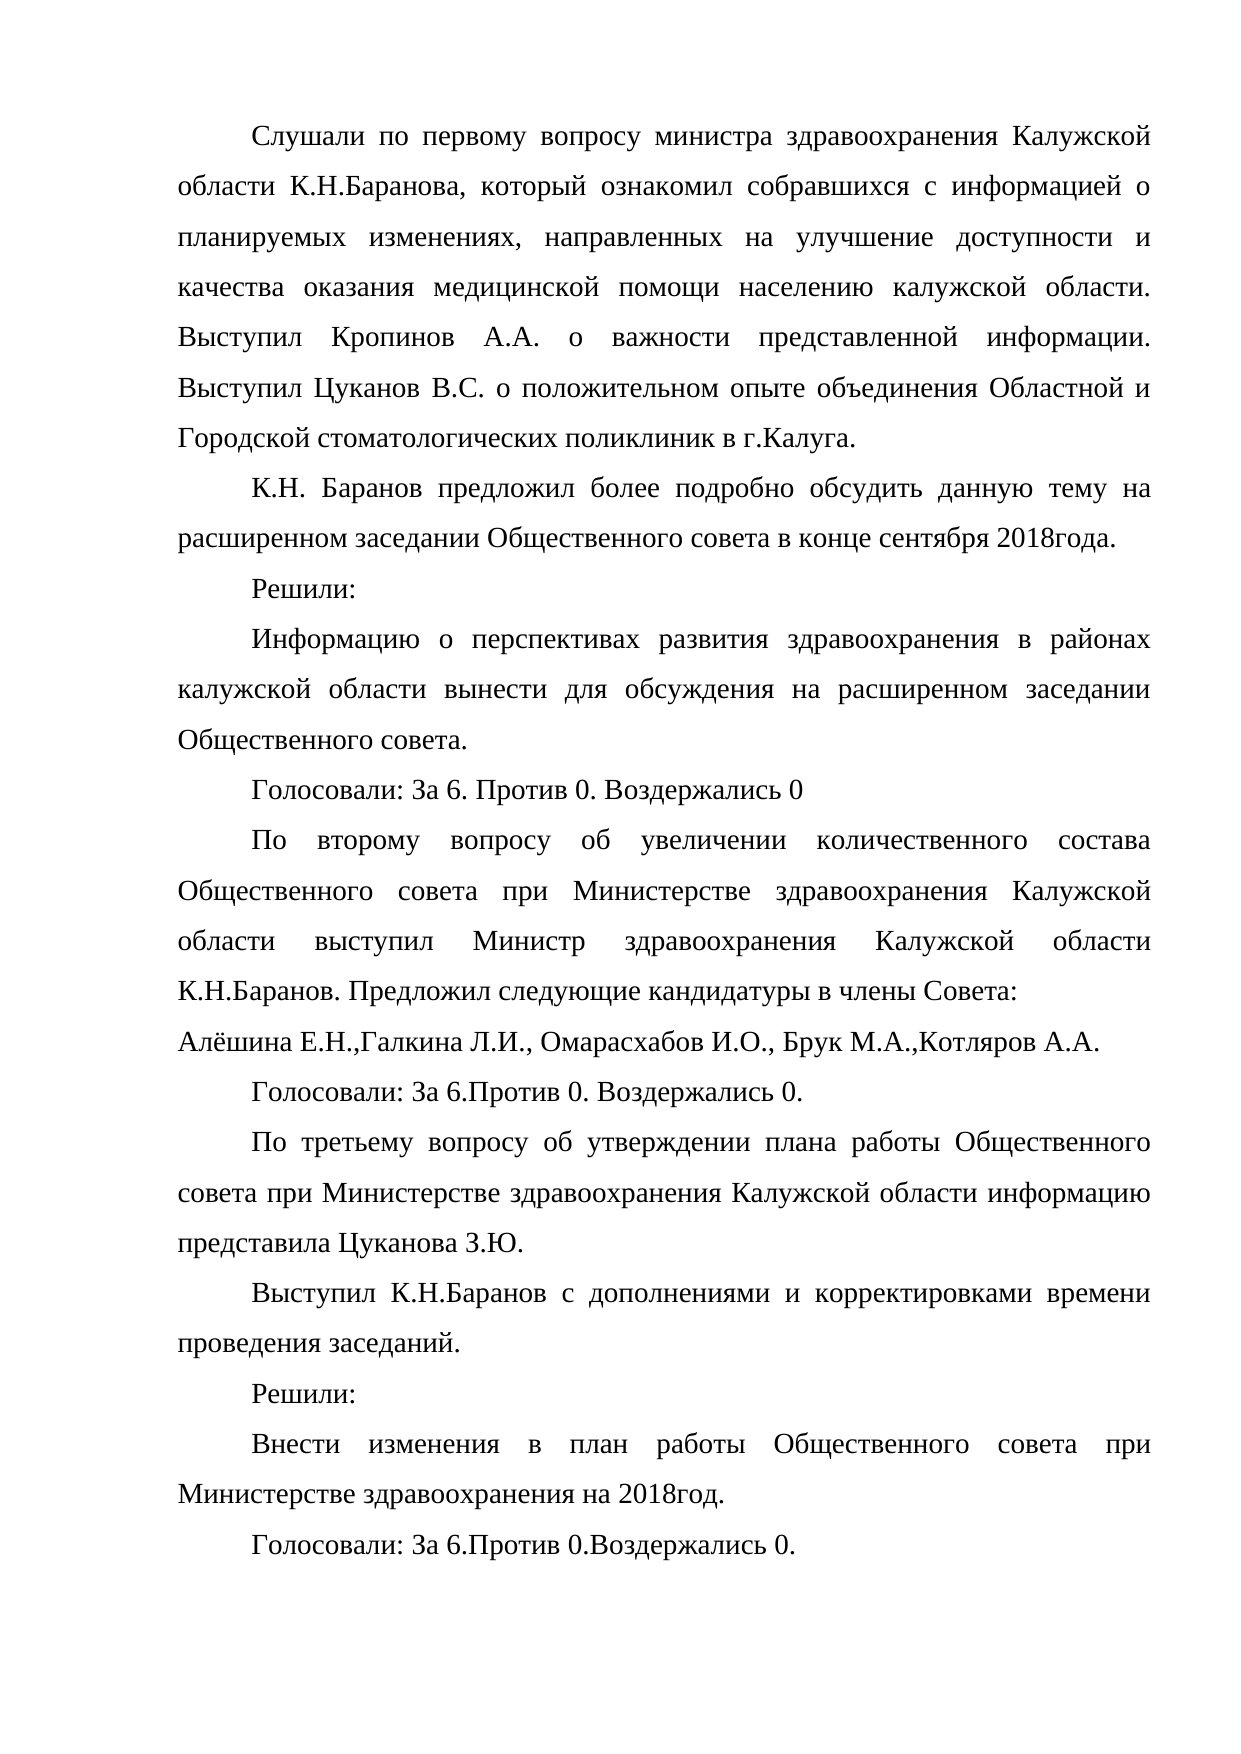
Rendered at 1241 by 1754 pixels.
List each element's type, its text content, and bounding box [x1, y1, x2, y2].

text По второму вопросу об увеличении количественного состава Общественного совета при Министерстве здравоохранения Калужской области выступил Министр здравоохранения Калужской области К.Н.Баранов. Предложил следующие кандидатуры в члены Совета: [177, 822, 1152, 1007]
text Решили: [177, 571, 1152, 604]
text Информацию о перспективах развития здравоохранения в районах калужской области вынести для обсуждения на расширенном заседании Общественного совета. [177, 621, 1152, 755]
text Голосовали: За 6.Против 0. Воздержались 0. [177, 1074, 1152, 1108]
text Внести изменения в план работы Общественного совета при Министерстве здравоохранения на 2018год. [177, 1426, 1152, 1510]
text Голосовали: За 6. Против 0. Воздержались 0 [177, 772, 1152, 806]
text Голосовали: За 6.Против 0.Воздержались 0. [177, 1527, 1152, 1560]
text Выступил К.Н.Баранов с дополнениями и корректировками времени проведения заседаний. [177, 1275, 1152, 1359]
text Решили: [177, 1376, 1152, 1409]
text Алёшина Е.Н.,Галкина Л.И., Омарасхабов И.О., Брук М.А.,Котляров А.А. [177, 1024, 1152, 1057]
text К.Н. Баранов предложил более подробно обсудить данную тему на расширенном заседании Общественного совета в конце сентября 2018года. [177, 470, 1152, 554]
text Слушали по первому вопросу министра здравоохранения Калужской области К.Н.Баранова, который ознакомил собравшихся с информацией о планируемых изменениях, направленных на улучшение доступности и качества оказания медицинской помощи населению калужской области. Выступил Кропинов А.А. о важности представленной информации. Выступил Цуканов B.C. о положительном опыте объединения Областной и Городской стоматологических поликлиник в г.Калуга. [177, 118, 1152, 453]
text По третьему вопросу об утверждении плана работы Общественного совета при Министерстве здравоохранения Калужской области информацию представила Цуканова З.Ю. [177, 1124, 1152, 1258]
